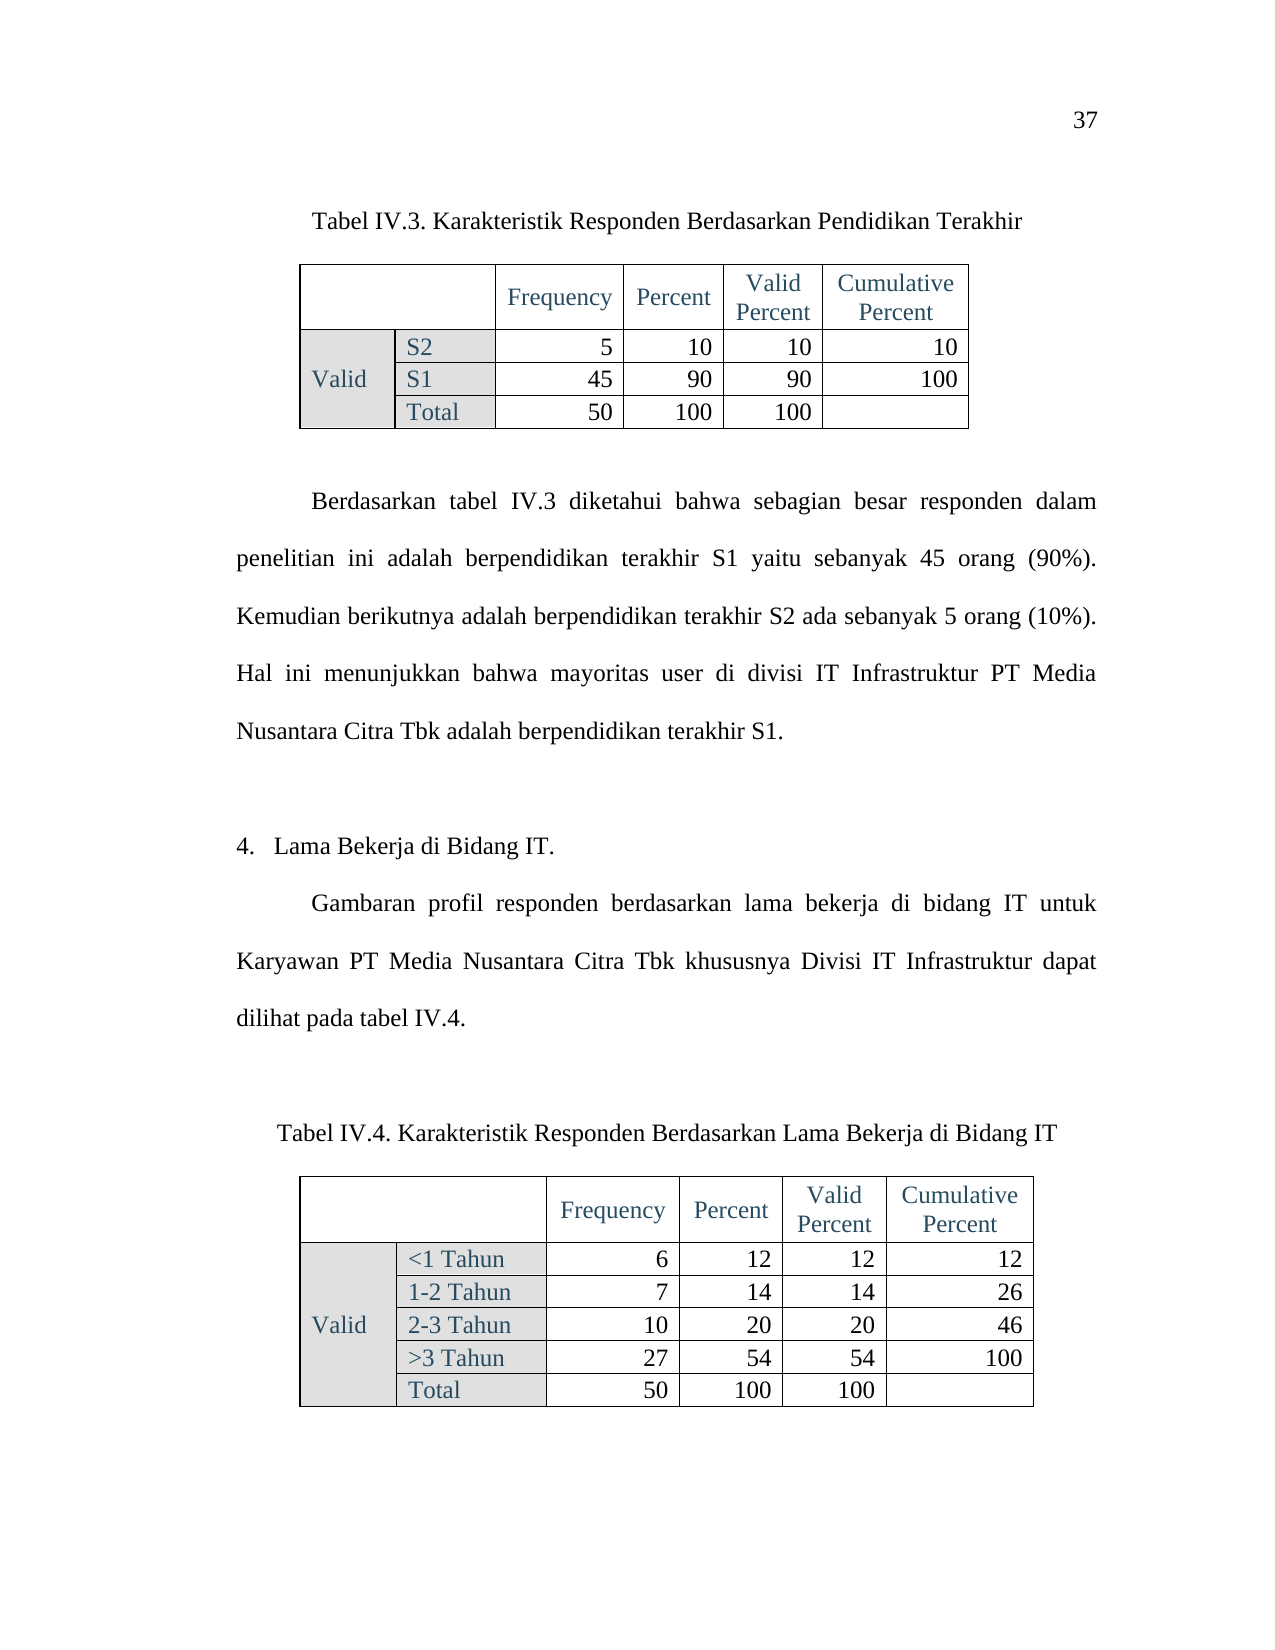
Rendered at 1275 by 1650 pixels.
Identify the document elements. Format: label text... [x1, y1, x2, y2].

table_cell 1-2 Tahun [397, 1276, 546, 1307]
table_cell 14 [783, 1276, 886, 1307]
table_cell 12 [680, 1243, 782, 1274]
text Gambaran profil responden berdasarkan lama bekerja di bidang IT untuk Karyawan PT Media Nusantara Citra Tbk khususnya Divisi IT Infrastruktur dapat dilihat pada tabel IV.4. [236, 888, 1098, 1032]
table_cell Valid [301, 330, 394, 427]
table_cell 6 [547, 1243, 679, 1274]
table_cell 100 [823, 363, 968, 395]
list Lama Bekerja di Bidang IT. [236, 831, 1098, 860]
table_cell 90 [624, 363, 723, 395]
table_cell S1 [396, 363, 495, 395]
text Tabel IV.3. Karakteristik Responden Berdasarkan Pendidikan Terakhir [236, 206, 1098, 235]
table_cell [823, 396, 968, 427]
table_cell Total [397, 1374, 546, 1406]
table_header Percent [680, 1177, 782, 1242]
table_header Percent [624, 265, 723, 329]
table_cell 10 [547, 1308, 679, 1340]
table_cell 100 [783, 1374, 886, 1406]
table_cell 14 [680, 1276, 782, 1307]
table_header Valid Percent [724, 265, 822, 329]
table_cell 46 [887, 1308, 1033, 1340]
table_cell 27 [547, 1341, 679, 1373]
table_cell 10 [823, 330, 968, 362]
table_header Frequency [496, 265, 623, 329]
table_cell 54 [680, 1341, 782, 1373]
table_cell 20 [680, 1308, 782, 1340]
text Berdasarkan tabel IV.3 diketahui bahwa sebagian besar responden dalam penelitian ini adalah berpendidikan terakhir S1 yaitu sebanyak 45 orang (90%). Kemudian berikutnya adalah berpendidikan terakhir S2 ada sebanyak 5 orang (10%). Hal ini menunjukkan bahwa mayoritas user di divisi IT Infrastruktur PT Media Nusantara Citra Tbk adalah berpendidikan terakhir S1. [236, 486, 1098, 745]
table_cell >3 Tahun [397, 1341, 546, 1373]
table_cell 2-3 Tahun [397, 1308, 546, 1340]
table_cell 10 [624, 330, 723, 362]
table_header Frequency [547, 1177, 679, 1242]
table_cell 100 [887, 1341, 1033, 1373]
table_header Cumulative Percent [823, 265, 968, 329]
table_cell <1 Tahun [397, 1243, 546, 1274]
table_cell 10 [724, 330, 822, 362]
table_cell 20 [783, 1308, 886, 1340]
text Tabel IV.4. Karakteristik Responden Berdasarkan Lama Bekerja di Bidang IT [236, 1118, 1098, 1147]
table_cell Total [396, 396, 495, 427]
table_cell 100 [680, 1374, 782, 1406]
table_cell [887, 1374, 1033, 1406]
table_cell S2 [396, 330, 495, 362]
table_header [301, 1177, 546, 1242]
table_cell 7 [547, 1276, 679, 1307]
table_header Valid Percent [783, 1177, 886, 1242]
table_cell 45 [496, 363, 623, 395]
table_header [301, 265, 495, 329]
table_cell 5 [496, 330, 623, 362]
table_cell 90 [724, 363, 822, 395]
table_cell 50 [496, 396, 623, 427]
table_cell 100 [624, 396, 723, 427]
table_cell 100 [724, 396, 822, 427]
table_cell 12 [887, 1243, 1033, 1274]
table_header Cumulative Percent [887, 1177, 1033, 1242]
table_cell Valid [301, 1243, 396, 1406]
table_cell 50 [547, 1374, 679, 1406]
table_cell 26 [887, 1276, 1033, 1307]
table_cell 12 [783, 1243, 886, 1274]
table_cell 54 [783, 1341, 886, 1373]
